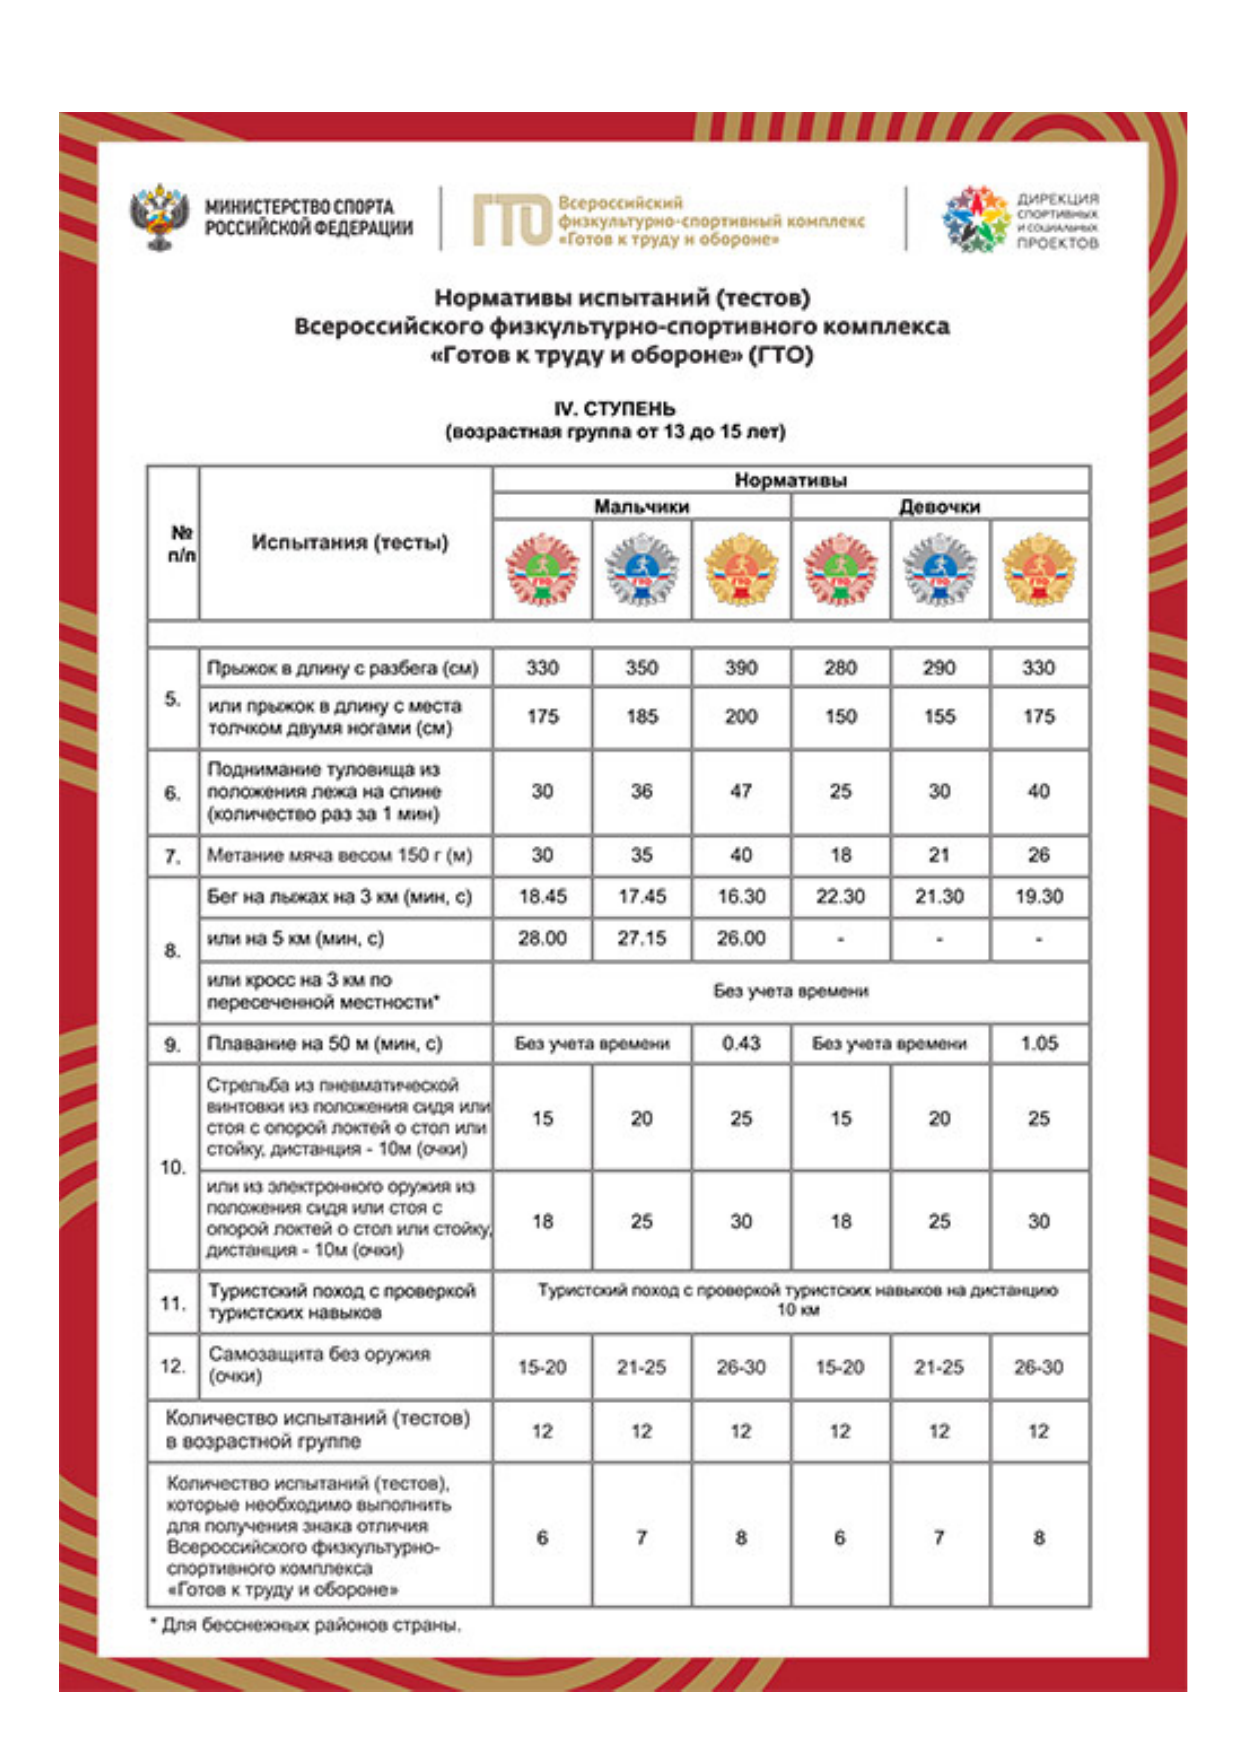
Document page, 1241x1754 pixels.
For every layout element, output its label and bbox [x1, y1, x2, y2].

picture [59, 112, 1188, 1692]
